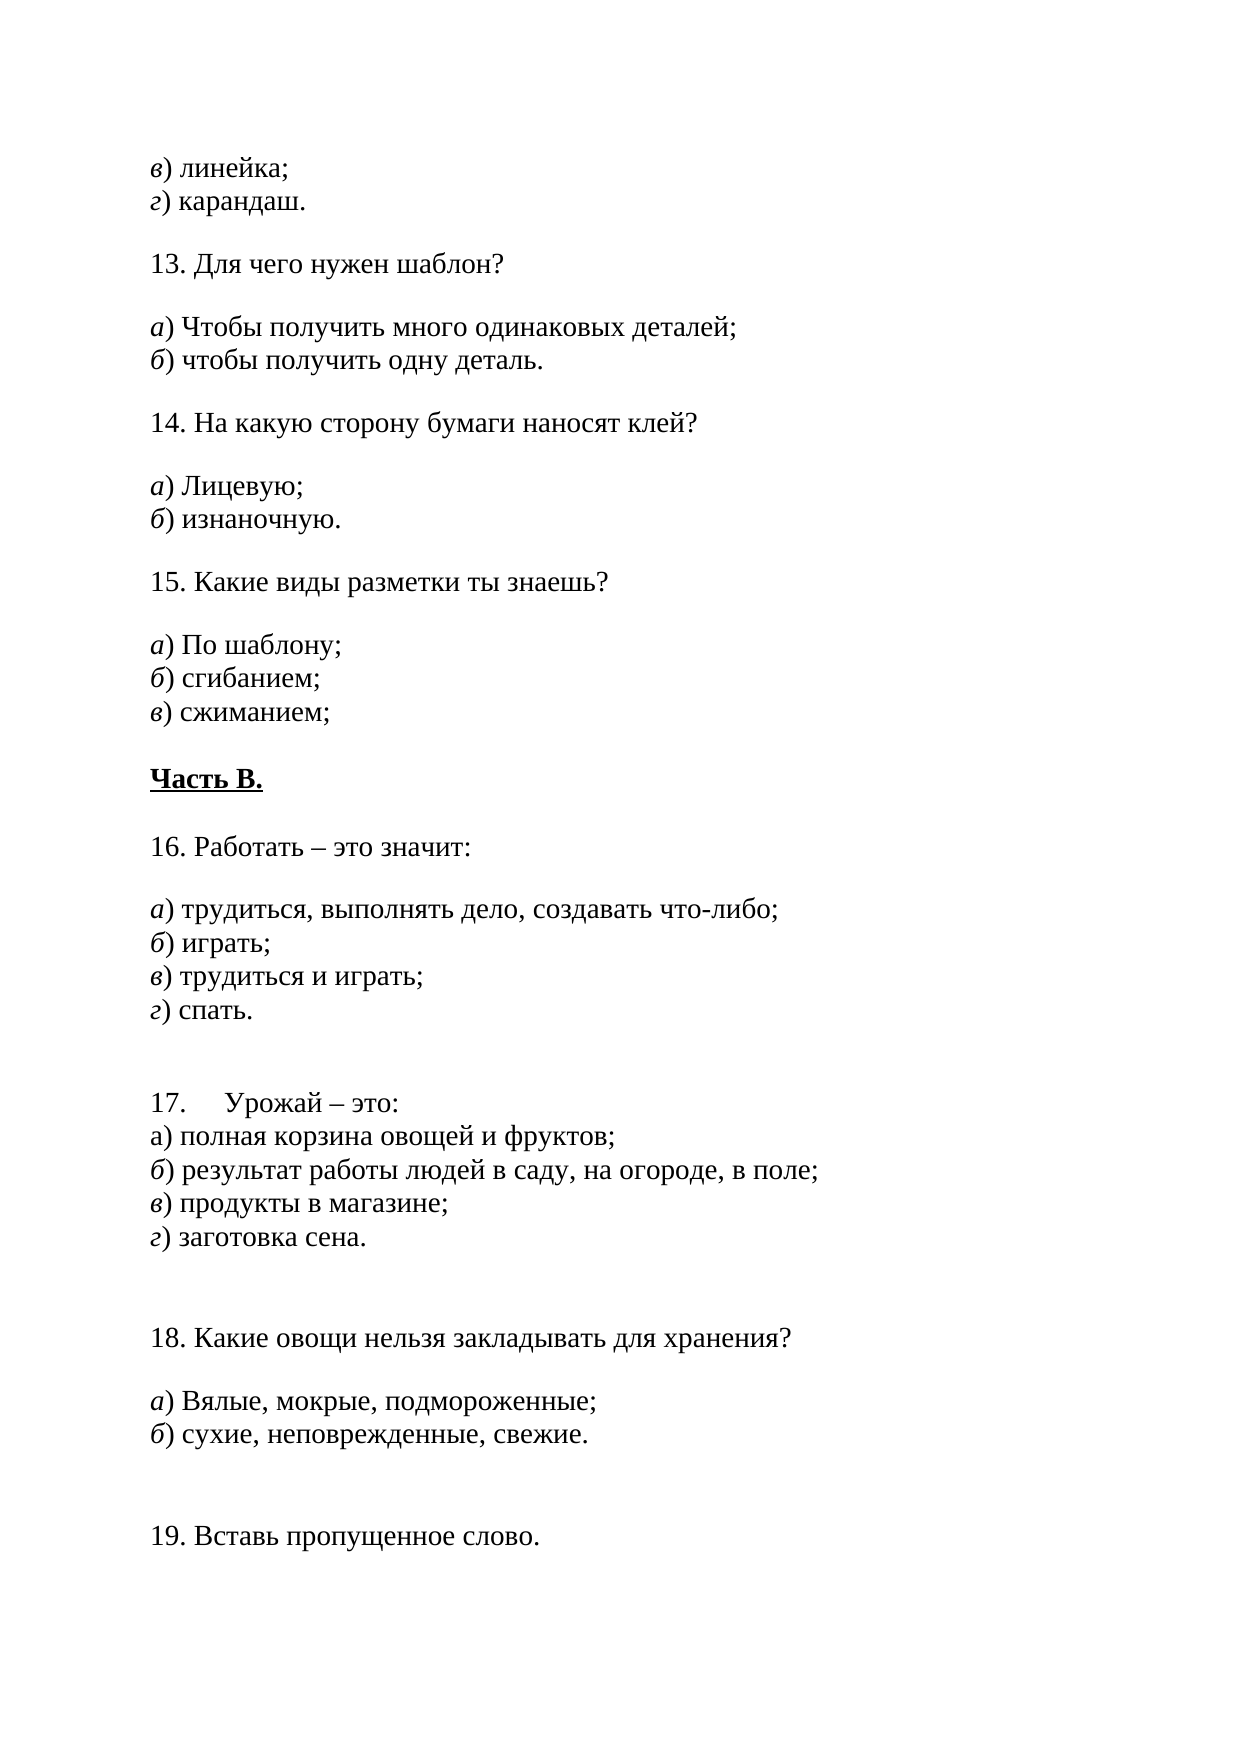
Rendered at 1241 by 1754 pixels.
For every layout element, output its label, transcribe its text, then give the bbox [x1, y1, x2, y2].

text а) полная корзина овощей и фруктов; [150, 1118, 1090, 1152]
text в) трудиться и играть; г) спать. [150, 958, 1090, 1026]
text г) карандаш. [150, 183, 1090, 217]
text б) сгибанием; [150, 660, 1090, 694]
text 13. Для чего нужен шаблон? [150, 246, 1090, 280]
list Урожай – это: [150, 1085, 1090, 1118]
text в) продукты в магазине; [150, 1186, 1090, 1219]
text 16. Работать – это значит: [150, 829, 1090, 862]
text а) Вялые, мокрые, подмороженные; [150, 1383, 1090, 1417]
text 14. На какую сторону бумаги наносят клей? [150, 405, 1090, 439]
text б) чтобы получить одну деталь. [150, 342, 1090, 376]
text а) Лицевую; [150, 468, 1090, 501]
text а) По шаблону; [150, 627, 1090, 660]
text в) сжиманием; [150, 694, 1090, 727]
text б) результат работы людей в саду, на огороде, в поле; [150, 1152, 1090, 1186]
text б) изнаночную. [150, 501, 1090, 535]
text б) сухие, неповрежденные, свежие. [150, 1417, 1090, 1450]
text 18. Какие овощи нельзя закладывать для хранения? [150, 1320, 1090, 1354]
text в) линейка; [150, 150, 1090, 183]
text 15. Какие виды разметки ты знаешь? [150, 564, 1090, 598]
text 19. Вставь пропущенное слово. [150, 1518, 1090, 1551]
text а) Чтобы получить много одинаковых деталей; [150, 309, 1090, 342]
text Часть В. [150, 761, 1090, 794]
text г) заготовка сена. [150, 1219, 1090, 1253]
text б) играть; [150, 925, 1090, 958]
text а) трудиться, выполнять дело, создавать что-либо; [150, 891, 1090, 925]
